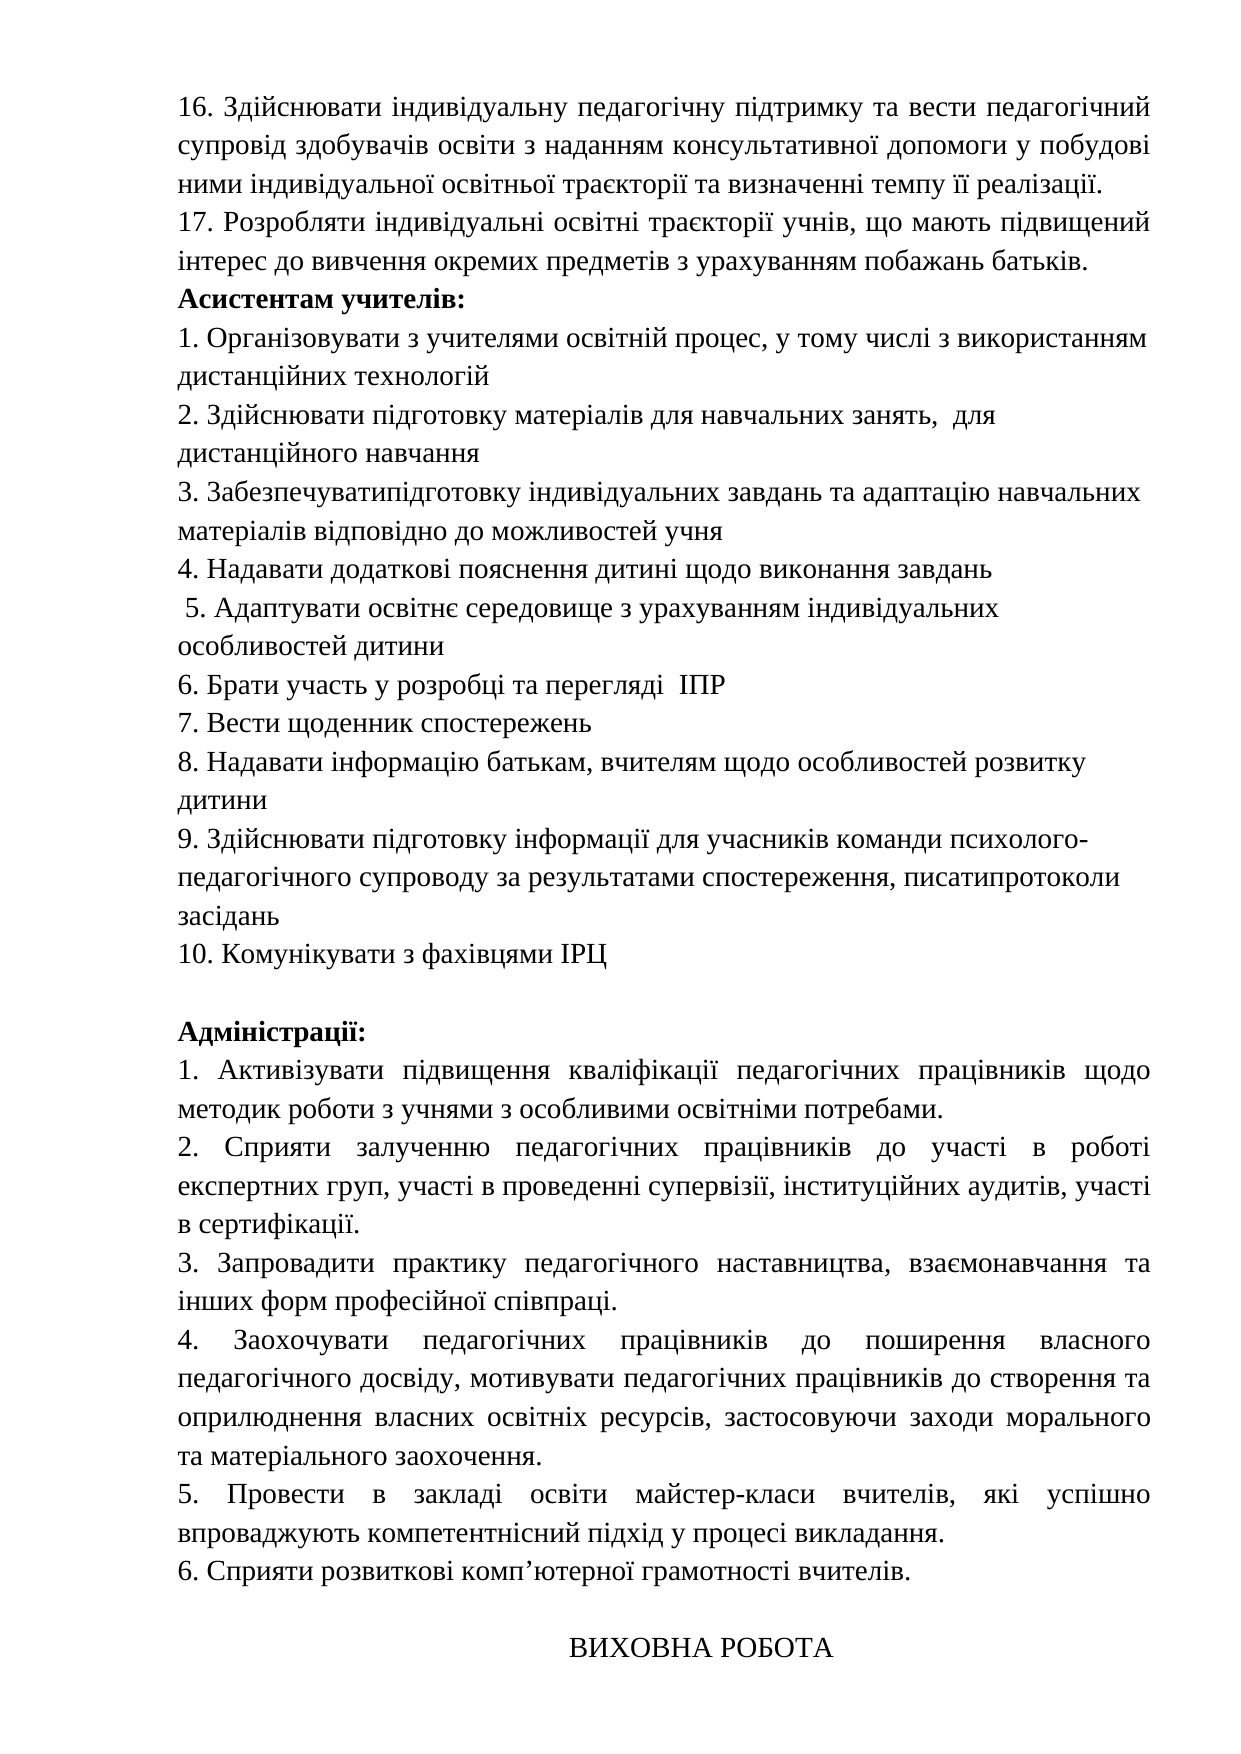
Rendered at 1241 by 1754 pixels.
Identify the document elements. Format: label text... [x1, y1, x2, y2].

text ВИХОВНА РОБОТА [177, 1630, 1152, 1664]
text 6. Брати участь у розробці та перегляді ІПР [177, 667, 1152, 700]
text Асистентам учителів: [177, 281, 1152, 315]
text 9. Здійснювати підготовку інформації для учасників команди психолого-педагогічного супроводу за результатами спостереження, писатипротоколи засідань [177, 821, 1152, 932]
text 17. Розробляти індивідуальні освітні траєкторії учнів, що мають підвищений інтерес до вивчення окремих предметів з урахуванням побажань батьків. [177, 204, 1152, 276]
text 6. Сприяти розвиткові комп’ютерної грамотності вчителів. [177, 1553, 1152, 1587]
text 8. Надавати інформацію батькам, вчителям щодо особливостей розвитку дитини [177, 744, 1152, 816]
text 5. Адаптувати освітнє середовище з урахуванням індивідуальних особливостей дитини [177, 590, 1152, 662]
text 3. 3абезпечуватипідготовку індивідуальних завдань та адаптацію навчальних матеріалів відповідно до можливостей учня [177, 474, 1152, 546]
text 3. Запровадити практику педагогічного наставництва, взаємонавчання та інших форм професійної співпраці. [177, 1245, 1152, 1317]
text 10. Комунікувати з фахівцями ІРЦ [177, 937, 1152, 970]
text 4. Заохочувати педагогічних працівників до поширення власного педагогічного досвіду, мотивувати педагогічних працівників до створення та оприлюднення власних освітніх ресурсів, застосовуючи заходи морального та матеріального заохочення. [177, 1322, 1152, 1471]
text 5. Провести в закладі освіти майстер-класи вчителів, які успішно впроваджують компетентнісний підхід у процесі викладання. [177, 1476, 1152, 1548]
text 2. Сприяти залученню педагогічних працівників до участі в роботі експертних груп, участі в проведенні супервізії, інституційних аудитів, участі в сертифікації. [177, 1129, 1152, 1240]
text 16. Здійснювати індивідуальну педагогічну підтримку та вести педагогічний супровід здобувачів освіти з наданням консультативної допомоги у побудові ними індивідуальної освітньої траєкторії та визначенні темпу її реалізації. [177, 89, 1152, 199]
text 7. Вести щоденник спостережень [177, 705, 1152, 739]
text 1. Організовувати з учителями освітній процес, у тому числі з використанням дистанційних технологій [177, 320, 1152, 392]
text 2. Здійснювати підготовку матеріалів для навчальних занять, для дистанційного навчання [177, 397, 1152, 469]
text 1. Активізувати підвищення кваліфікації педагогічних працівників щодо методик роботи з учнями з особливими освітніми потребами. [177, 1052, 1152, 1124]
text 4. Надавати додаткові пояснення дитині щодо виконання завдань [177, 551, 1152, 585]
text Адміністрації: [177, 1014, 1152, 1047]
